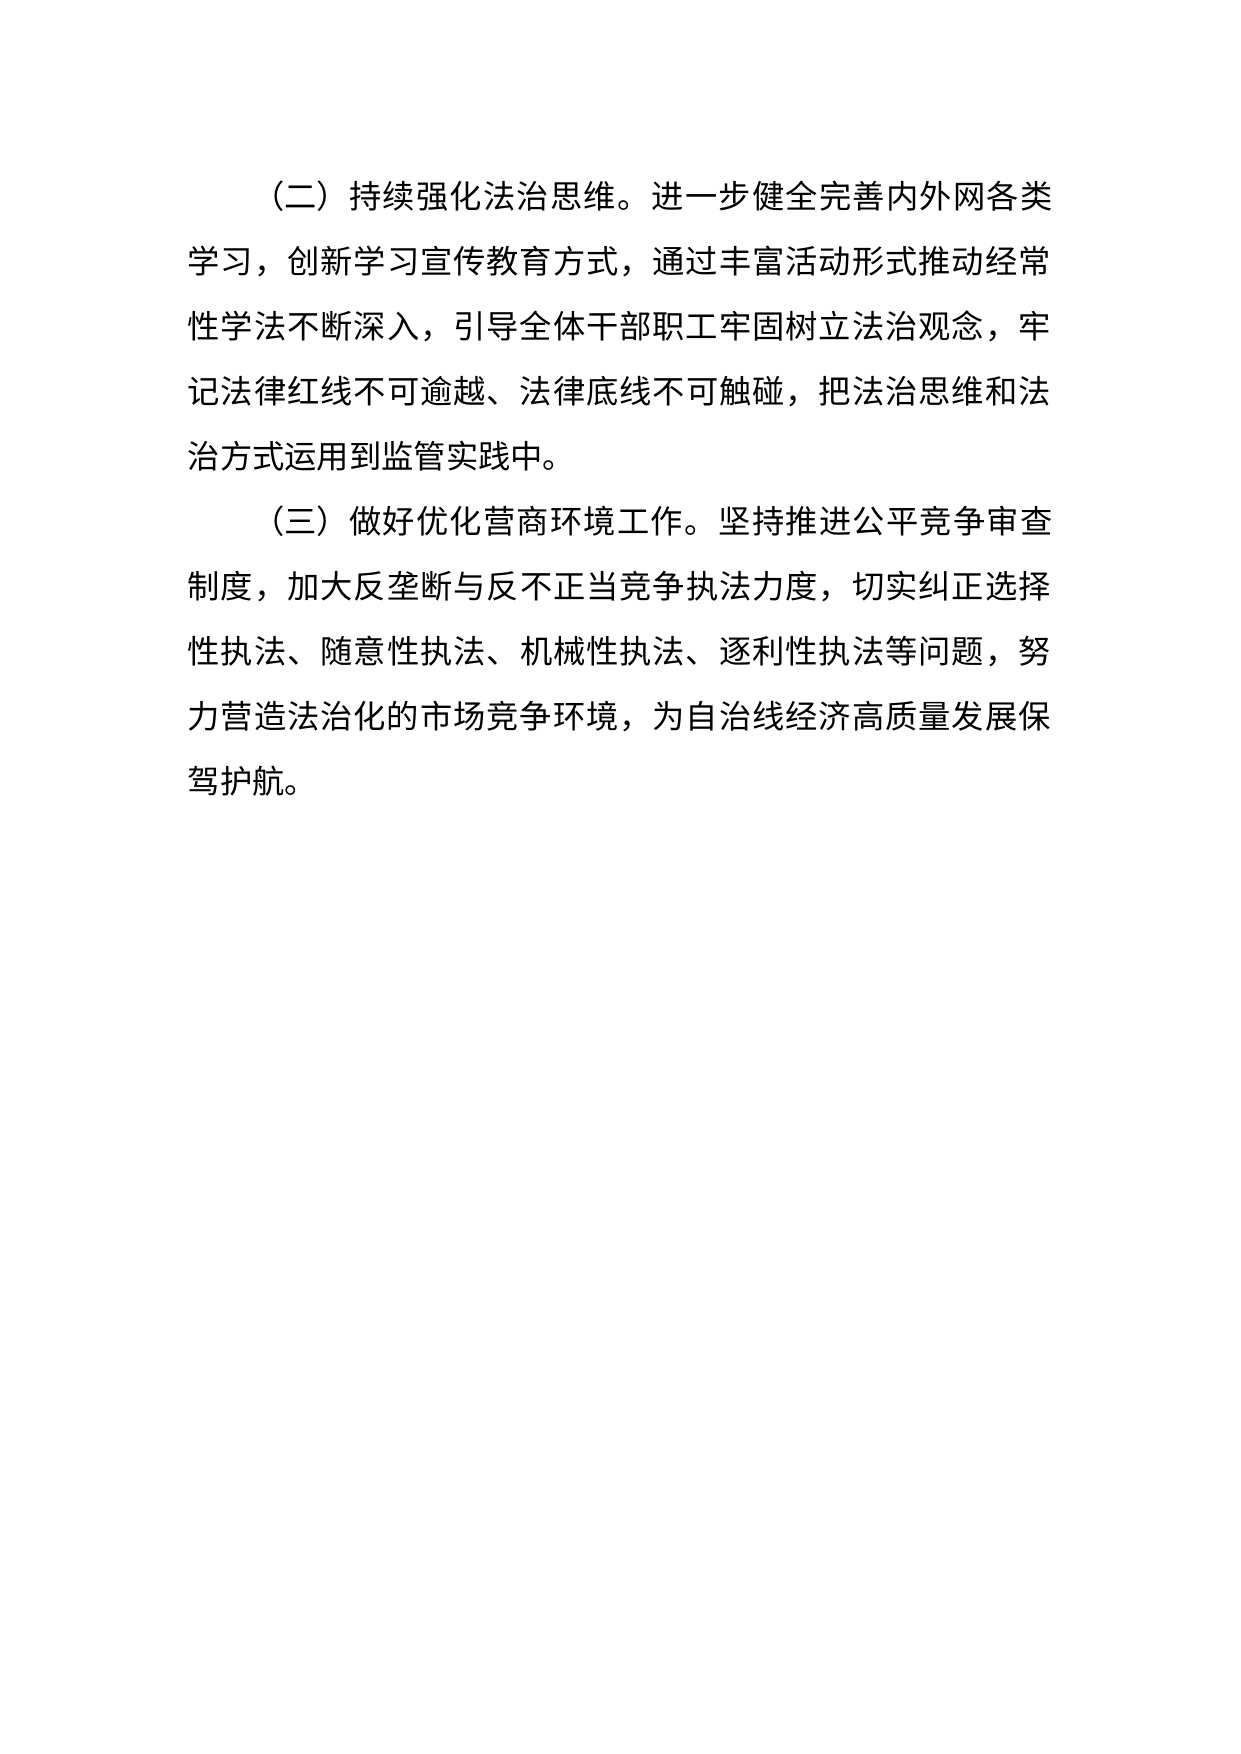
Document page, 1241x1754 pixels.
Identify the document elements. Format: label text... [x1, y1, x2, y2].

list 持续强化法治思维。进一步健全完善内外网各类学习，创新学习宣传教育方式，通过丰富活动形式推动经常性学法不断深入，引导全体干部职工牢固树立法治观念，牢记法律红线不可逾越、法律底线不可触碰，把法治思维和法治方式运用到监管实践中。 [187, 162, 1053, 487]
list 做好优化营商环境工作。坚持推进公平竞争审查制度，加大反垄断与反不正当竞争执法力度，切实纠正选择性执法、随意性执法、机械性执法、逐利性执法等问题，努力营造法治化的市场竞争环境，为自治线经济高质量发展保驾护航。 [187, 487, 1053, 812]
